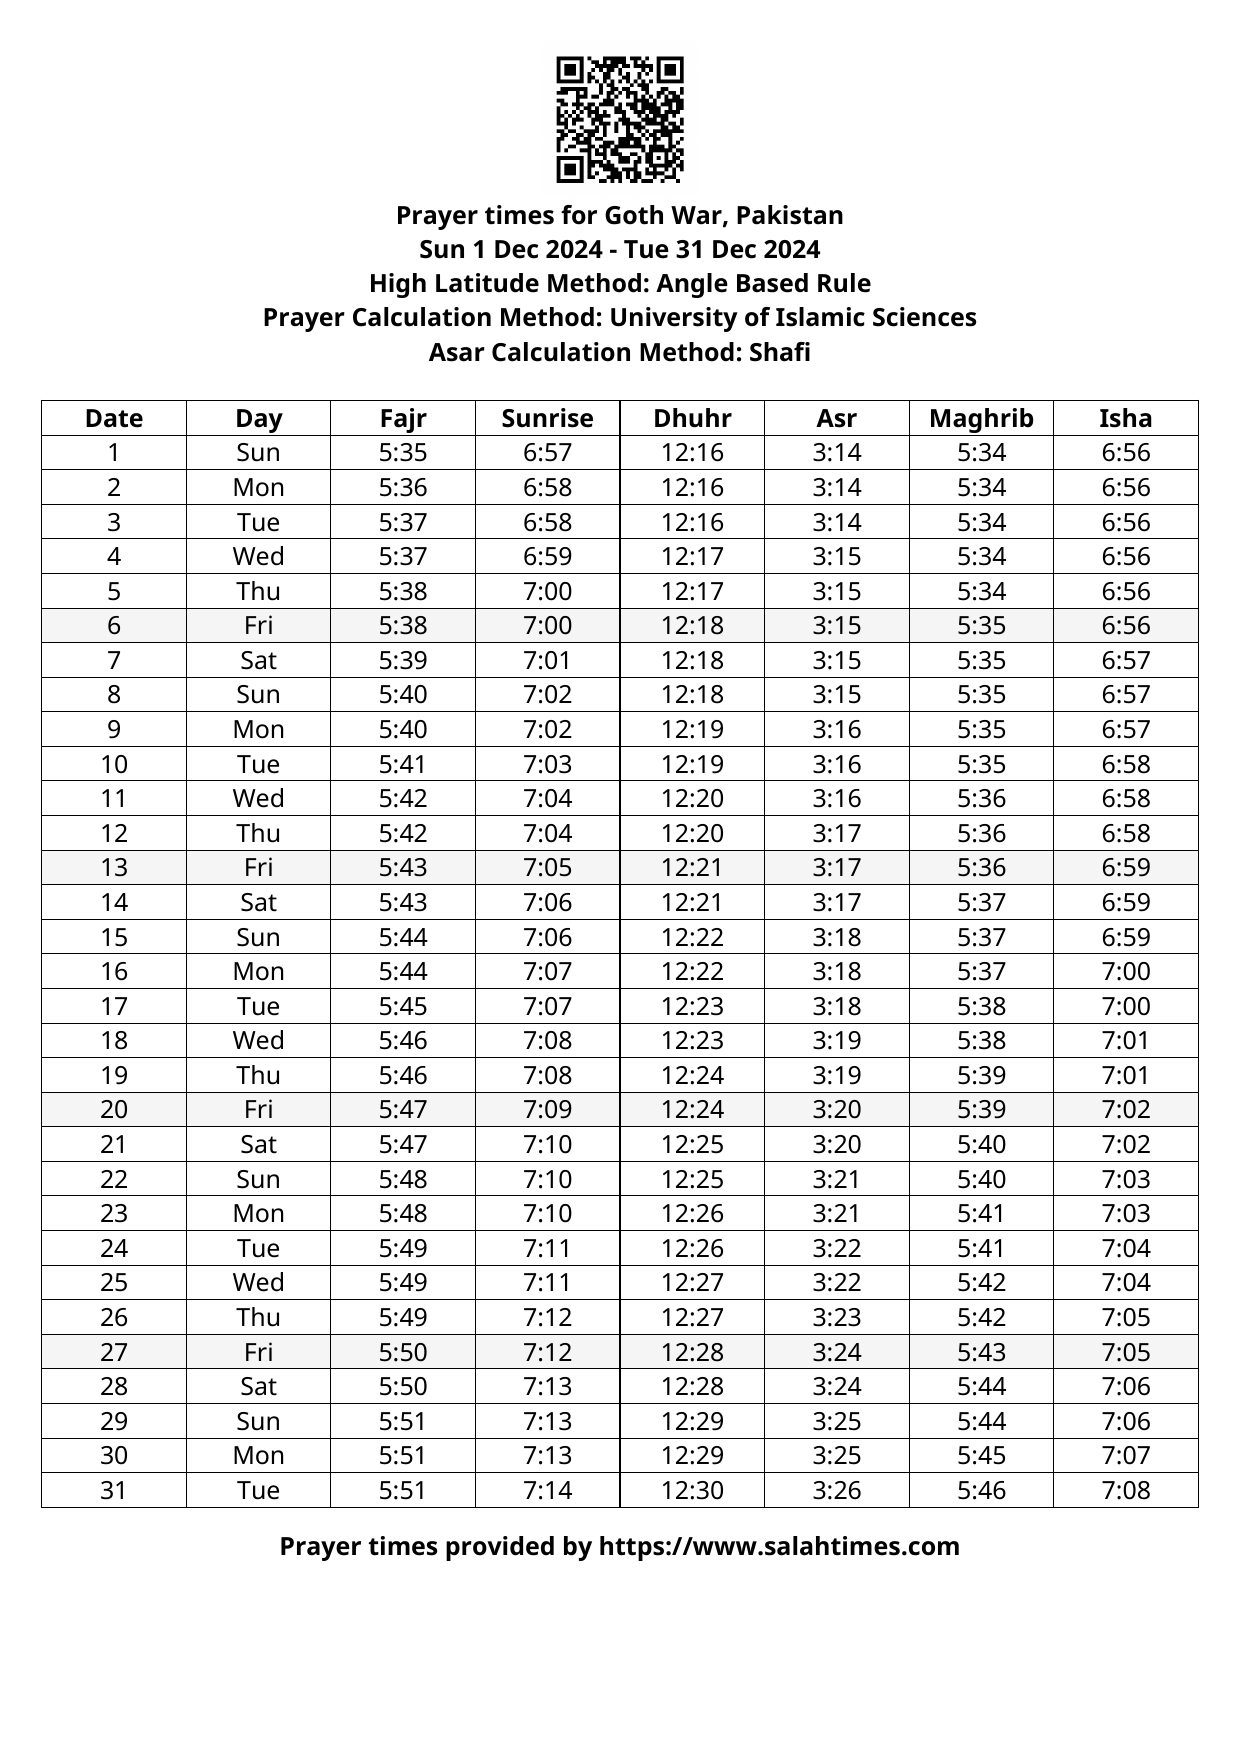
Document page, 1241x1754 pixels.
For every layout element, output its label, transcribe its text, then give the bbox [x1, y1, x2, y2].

table_cell 5:35 [910, 747, 1053, 780]
table_cell Fri [187, 609, 330, 642]
table_cell 6:56 [1054, 609, 1198, 642]
table_cell 7:04 [476, 816, 619, 849]
table_header Day [187, 401, 330, 434]
table_cell 5:37 [910, 954, 1053, 988]
table_cell 18 [42, 1024, 186, 1057]
table_cell 4 [42, 539, 186, 573]
table_cell 22 [42, 1162, 186, 1195]
table_cell 6:59 [1054, 851, 1198, 884]
table_cell 6:56 [1054, 436, 1198, 469]
table_header Isha [1054, 401, 1198, 434]
table_cell 3 [42, 505, 186, 538]
table_cell 5:34 [910, 470, 1053, 504]
table_cell 12:29 [621, 1439, 764, 1472]
table_cell 6:56 [1054, 470, 1198, 504]
table_cell 7:04 [1054, 1266, 1198, 1299]
table_cell 7:03 [1054, 1196, 1198, 1230]
table_cell 3:15 [765, 574, 909, 607]
table_cell 5:42 [331, 781, 475, 815]
table_cell 6:57 [1054, 712, 1198, 746]
text Asar Calculation Method: Shafi [42, 334, 1198, 368]
table_cell 5:43 [910, 1335, 1053, 1368]
table_cell 7:05 [1054, 1300, 1198, 1334]
table_cell 5:40 [910, 1127, 1053, 1161]
table_header Asr [765, 401, 909, 434]
table_cell 6:57 [1054, 643, 1198, 677]
table_cell 5:36 [331, 470, 475, 504]
table_cell 5:46 [910, 1473, 1053, 1507]
table_cell 5:47 [331, 1127, 475, 1161]
table_cell 12:28 [621, 1335, 764, 1368]
table_cell 20 [42, 1093, 186, 1126]
table_cell 5:35 [910, 712, 1053, 746]
table_cell 7:13 [476, 1369, 619, 1403]
table_cell 3:23 [765, 1300, 909, 1334]
table_cell Wed [187, 1024, 330, 1057]
table_cell 5:36 [910, 851, 1053, 884]
picture [542, 41, 699, 198]
table_cell 3:20 [765, 1127, 909, 1161]
table_cell 5:50 [331, 1335, 475, 1368]
table_cell 5:34 [910, 539, 1053, 573]
table_cell 5:40 [910, 1162, 1053, 1195]
table_cell 7:08 [476, 1024, 619, 1057]
table_cell 3:18 [765, 989, 909, 1022]
table_cell 5:45 [331, 989, 475, 1022]
table_cell 14 [42, 885, 186, 919]
table_cell 7:07 [476, 989, 619, 1022]
table_cell 7:04 [476, 781, 619, 815]
table_cell 3:14 [765, 470, 909, 504]
table_cell Mon [187, 954, 330, 988]
table_cell 3:17 [765, 816, 909, 849]
table_cell Tue [187, 1473, 330, 1507]
table_cell 7:06 [476, 920, 619, 953]
table_cell 23 [42, 1196, 186, 1230]
table_cell 21 [42, 1127, 186, 1161]
table_cell 5:35 [331, 436, 475, 469]
table_cell 5:41 [910, 1231, 1053, 1264]
table_cell 5:36 [910, 781, 1053, 815]
table_cell Sat [187, 643, 330, 677]
table_cell 5:39 [910, 1093, 1053, 1126]
table_cell 25 [42, 1266, 186, 1299]
table_cell 12:25 [621, 1162, 764, 1195]
table_cell Thu [187, 1300, 330, 1334]
table_cell 5:40 [331, 712, 475, 746]
table_cell 5:43 [331, 851, 475, 884]
table_cell 12:22 [621, 954, 764, 988]
table_cell 6:56 [1054, 505, 1198, 538]
table_cell 3:25 [765, 1439, 909, 1472]
table_cell 6:59 [476, 539, 619, 573]
table_cell 5:47 [331, 1093, 475, 1126]
table_cell Wed [187, 781, 330, 815]
table_header Date [42, 401, 186, 434]
table_header Sunrise [476, 401, 619, 434]
table_cell 7:03 [476, 747, 619, 780]
table_cell Fri [187, 851, 330, 884]
table_cell 5:41 [331, 747, 475, 780]
table_cell Mon [187, 1196, 330, 1230]
table_cell 12:19 [621, 712, 764, 746]
table_cell Tue [187, 505, 330, 538]
text High Latitude Method: Angle Based Rule [42, 266, 1198, 300]
table_cell 12:19 [621, 747, 764, 780]
table_cell 29 [42, 1404, 186, 1437]
table_cell 7:01 [1054, 1058, 1198, 1092]
table_cell 19 [42, 1058, 186, 1092]
table_cell 10 [42, 747, 186, 780]
table_cell 12:20 [621, 781, 764, 815]
table_cell 3:20 [765, 1093, 909, 1126]
table_cell 6:58 [1054, 747, 1198, 780]
table_cell 5:38 [331, 574, 475, 607]
table_cell 12:22 [621, 920, 764, 953]
table_cell 7:00 [1054, 989, 1198, 1022]
table_cell 12:20 [621, 816, 764, 849]
table_cell 3:24 [765, 1335, 909, 1368]
table_cell 8 [42, 678, 186, 711]
table_cell 12:26 [621, 1231, 764, 1264]
table_cell 3:19 [765, 1024, 909, 1057]
table_cell 5 [42, 574, 186, 607]
table_cell 6:56 [1054, 574, 1198, 607]
table_cell 6:58 [1054, 816, 1198, 849]
table_cell 12:18 [621, 678, 764, 711]
table_cell 5:44 [331, 920, 475, 953]
table_cell 7:06 [476, 885, 619, 919]
table_cell 5:48 [331, 1162, 475, 1195]
table_cell 3:15 [765, 678, 909, 711]
table_cell 7:13 [476, 1404, 619, 1437]
table_cell 3:17 [765, 885, 909, 919]
table_cell 12:27 [621, 1266, 764, 1299]
table_cell 5:39 [910, 1058, 1053, 1092]
text Sun 1 Dec 2024 - Tue 31 Dec 2024 [42, 232, 1198, 266]
text Prayer times for Goth War, Pakistan [42, 198, 1198, 232]
table_cell 5:38 [331, 609, 475, 642]
table_cell 12:24 [621, 1058, 764, 1092]
table_cell 3:21 [765, 1196, 909, 1230]
table_cell 3:16 [765, 712, 909, 746]
table_cell 26 [42, 1300, 186, 1334]
table_cell 5:49 [331, 1231, 475, 1264]
table_cell 3:17 [765, 851, 909, 884]
table_cell 5:38 [910, 1024, 1053, 1057]
table_cell 7:00 [1054, 954, 1198, 988]
table_cell 7:02 [476, 678, 619, 711]
table_cell 7:11 [476, 1231, 619, 1264]
table_cell 3:25 [765, 1404, 909, 1437]
table_cell 7:01 [476, 643, 619, 677]
table_cell Wed [187, 539, 330, 573]
table_cell Mon [187, 470, 330, 504]
table_cell 9 [42, 712, 186, 746]
table_cell 7:04 [1054, 1231, 1198, 1264]
table_cell 7:05 [1054, 1335, 1198, 1368]
table_cell Thu [187, 816, 330, 849]
table_cell 5:51 [331, 1473, 475, 1507]
text Prayer Calculation Method: University of Islamic Sciences [42, 300, 1198, 334]
table_cell 12:26 [621, 1196, 764, 1230]
table_cell 5:35 [910, 643, 1053, 677]
table_cell 7:03 [1054, 1162, 1198, 1195]
table_cell 12:17 [621, 539, 764, 573]
table_cell 5:34 [910, 505, 1053, 538]
table_cell 7:02 [1054, 1127, 1198, 1161]
table_cell Sat [187, 1369, 330, 1403]
table_cell 3:18 [765, 954, 909, 988]
table_cell Tue [187, 1231, 330, 1264]
table_cell Sun [187, 1404, 330, 1437]
table_cell 5:43 [331, 885, 475, 919]
table_cell 7:12 [476, 1335, 619, 1368]
table_cell 5:48 [331, 1196, 475, 1230]
table_cell 7:05 [476, 851, 619, 884]
table_cell 5:45 [910, 1439, 1053, 1472]
table_cell 12 [42, 816, 186, 849]
table_cell 6:57 [476, 436, 619, 469]
table_cell 5:44 [910, 1404, 1053, 1437]
table_cell 7:12 [476, 1300, 619, 1334]
table_cell 12:17 [621, 574, 764, 607]
table_cell 17 [42, 989, 186, 1022]
table_cell 5:51 [331, 1439, 475, 1472]
table_cell 12:24 [621, 1093, 764, 1126]
table_cell 6:58 [476, 470, 619, 504]
table_cell 3:24 [765, 1369, 909, 1403]
table_cell 7:10 [476, 1162, 619, 1195]
table_cell 5:46 [331, 1058, 475, 1092]
table_cell Sun [187, 920, 330, 953]
table_cell 6:58 [476, 505, 619, 538]
table_header Dhuhr [621, 401, 764, 434]
table_cell 12:16 [621, 505, 764, 538]
table_cell 5:51 [331, 1404, 475, 1437]
table_cell 1 [42, 436, 186, 469]
table_cell 3:16 [765, 781, 909, 815]
table_cell 5:38 [910, 989, 1053, 1022]
table_cell 6 [42, 609, 186, 642]
table_cell 7:08 [476, 1058, 619, 1092]
table_cell 28 [42, 1369, 186, 1403]
table_cell 6:57 [1054, 678, 1198, 711]
table_cell 7:08 [1054, 1473, 1198, 1507]
table_cell Mon [187, 712, 330, 746]
table_cell 7:07 [1054, 1439, 1198, 1472]
table_cell 5:37 [910, 885, 1053, 919]
table_cell 7:02 [476, 712, 619, 746]
table_cell 12:21 [621, 851, 764, 884]
table_cell 12:16 [621, 436, 764, 469]
table_cell 7:06 [1054, 1404, 1198, 1437]
table_cell 12:25 [621, 1127, 764, 1161]
table_cell 12:16 [621, 470, 764, 504]
table_cell 3:19 [765, 1058, 909, 1092]
table_cell 5:35 [910, 678, 1053, 711]
table_cell Wed [187, 1266, 330, 1299]
table_cell 3:22 [765, 1231, 909, 1264]
table_cell Mon [187, 1439, 330, 1472]
table_cell Tue [187, 747, 330, 780]
table_cell Sat [187, 885, 330, 919]
table_cell 7 [42, 643, 186, 677]
table_cell 5:42 [910, 1266, 1053, 1299]
table_cell 7:13 [476, 1439, 619, 1472]
table_cell 7:11 [476, 1266, 619, 1299]
table_cell 30 [42, 1439, 186, 1472]
table_cell 5:42 [331, 816, 475, 849]
table_cell 5:37 [331, 505, 475, 538]
table_cell 3:21 [765, 1162, 909, 1195]
table_cell Sun [187, 436, 330, 469]
table_cell 3:14 [765, 505, 909, 538]
text Prayer times provided by https://www.salahtimes.com [42, 1528, 1198, 1563]
table_cell 5:37 [910, 920, 1053, 953]
table_cell 7:07 [476, 954, 619, 988]
table_cell 5:40 [331, 678, 475, 711]
table_cell 15 [42, 920, 186, 953]
table_cell 7:06 [1054, 1369, 1198, 1403]
table_cell 16 [42, 954, 186, 988]
table_cell 5:42 [910, 1300, 1053, 1334]
table_cell 7:10 [476, 1196, 619, 1230]
table_cell 12:27 [621, 1300, 764, 1334]
table_cell Tue [187, 989, 330, 1022]
table_cell 3:26 [765, 1473, 909, 1507]
table_cell 7:14 [476, 1473, 619, 1507]
table_cell 7:02 [1054, 1093, 1198, 1126]
table_cell 12:23 [621, 1024, 764, 1057]
table_cell 5:36 [910, 816, 1053, 849]
table_cell 3:15 [765, 643, 909, 677]
table_cell 7:09 [476, 1093, 619, 1126]
table_cell 12:21 [621, 885, 764, 919]
table_cell 3:16 [765, 747, 909, 780]
table_cell 7:00 [476, 574, 619, 607]
table_cell 5:49 [331, 1300, 475, 1334]
table_cell 5:41 [910, 1196, 1053, 1230]
table_cell 5:35 [910, 609, 1053, 642]
table_header Maghrib [910, 401, 1053, 434]
table_cell 13 [42, 851, 186, 884]
table_header Fajr [331, 401, 475, 434]
table_cell 7:00 [476, 609, 619, 642]
table_cell 3:22 [765, 1266, 909, 1299]
table_cell 5:46 [331, 1024, 475, 1057]
table_cell 5:34 [910, 574, 1053, 607]
table_cell Thu [187, 574, 330, 607]
table_cell 7:01 [1054, 1024, 1198, 1057]
table_cell 5:37 [331, 539, 475, 573]
table_cell 3:15 [765, 539, 909, 573]
table_cell 2 [42, 470, 186, 504]
table_cell 12:30 [621, 1473, 764, 1507]
table_cell 5:34 [910, 436, 1053, 469]
table_cell 5:50 [331, 1369, 475, 1403]
table_cell 12:29 [621, 1404, 764, 1437]
table_cell 12:23 [621, 989, 764, 1022]
table_cell 27 [42, 1335, 186, 1368]
table_cell 6:59 [1054, 885, 1198, 919]
table_cell 6:58 [1054, 781, 1198, 815]
table_cell 12:18 [621, 643, 764, 677]
table_cell 5:49 [331, 1266, 475, 1299]
table_cell 11 [42, 781, 186, 815]
table_cell 3:15 [765, 609, 909, 642]
table_cell 31 [42, 1473, 186, 1507]
table_cell Fri [187, 1335, 330, 1368]
table_cell 5:44 [910, 1369, 1053, 1403]
table_cell Thu [187, 1058, 330, 1092]
table_cell Sun [187, 678, 330, 711]
table_cell 3:14 [765, 436, 909, 469]
table_cell 12:18 [621, 609, 764, 642]
table_cell 3:18 [765, 920, 909, 953]
table_cell 12:28 [621, 1369, 764, 1403]
table_cell 6:56 [1054, 539, 1198, 573]
table_cell Fri [187, 1093, 330, 1126]
table_cell Sun [187, 1162, 330, 1195]
table_cell Sat [187, 1127, 330, 1161]
table_cell 6:59 [1054, 920, 1198, 953]
table_cell 24 [42, 1231, 186, 1264]
table_cell 5:44 [331, 954, 475, 988]
table_cell 7:10 [476, 1127, 619, 1161]
table_cell 5:39 [331, 643, 475, 677]
